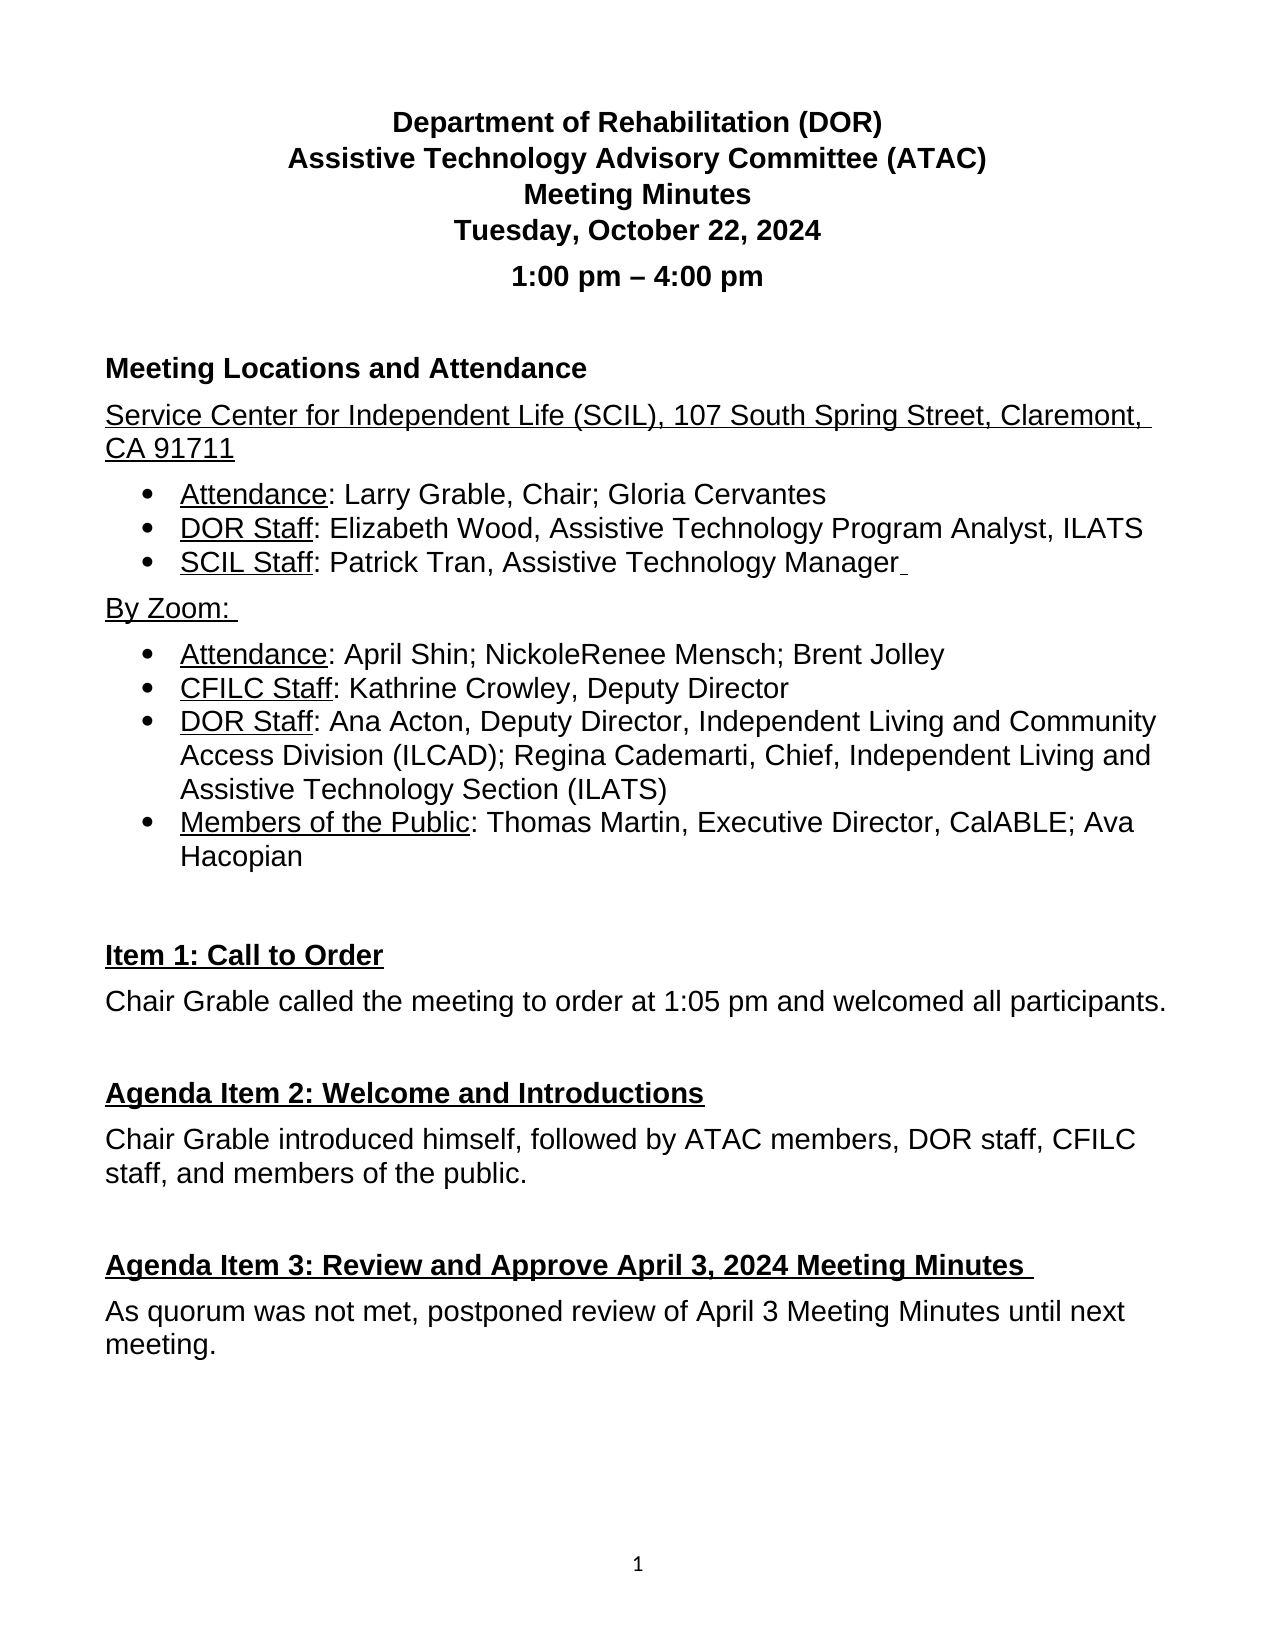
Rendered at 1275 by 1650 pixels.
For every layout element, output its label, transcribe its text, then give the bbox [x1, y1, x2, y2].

text Agenda Item 3: Review and Approve April 3, 2024 Meeting Minutes [105, 1248, 1170, 1281]
text Tuesday, October 22, 2024 [105, 213, 1170, 247]
text As quorum was not met, postponed review of April 3 Meeting Minutes until next meeting. [105, 1294, 1170, 1361]
text Chair Grable introduced himself, followed by ATAC members, DOR staff, CFILC staff, and members of the public. [105, 1122, 1170, 1189]
list CFILC Staff: Kathrine Crowley, Deputy Director [142, 671, 1170, 704]
text Meeting Locations and Attendance [105, 352, 1170, 385]
list SCIL Staff: Patrick Tran, Assistive Technology Manager [142, 545, 1170, 578]
list Attendance: Larry Grable, Chair; Gloria Cervantes [142, 477, 1170, 511]
text Item 1: Call to Order [105, 938, 1170, 971]
subtitle Meeting Minutes [105, 177, 1170, 211]
list Members of the Public: Thomas Martin, Executive Director, CalABLE; Ava Hacopian [142, 805, 1170, 873]
list DOR Staff: Elizabeth Wood, Assistive Technology Program Analyst, ILATS [142, 511, 1170, 545]
subtitle Department of Rehabilitation (DOR) [105, 105, 1170, 138]
list Attendance: April Shin; NickoleRenee Mensch; Brent Jolley [142, 637, 1170, 671]
text Service Center for Independent Life (SCIL), 107 South Spring Street, Claremont, CA 91711 [105, 398, 1170, 465]
subtitle Assistive Technology Advisory Committee (ATAC) [105, 141, 1170, 175]
text 1:00 pm – 4:00 pm [105, 259, 1170, 293]
text Chair Grable called the meeting to order at 1:05 pm and welcomed all participants. [105, 984, 1170, 1017]
list DOR Staff: Ana Acton, Deputy Director, Independent Living and Community Access Division (ILCAD); Regina Cademarti, Chief, Independent Living and Assistive Technology Section (ILATS) [142, 704, 1170, 805]
text Agenda Item 2: Welcome and Introductions [105, 1076, 1170, 1109]
text By Zoom: [105, 591, 1170, 624]
